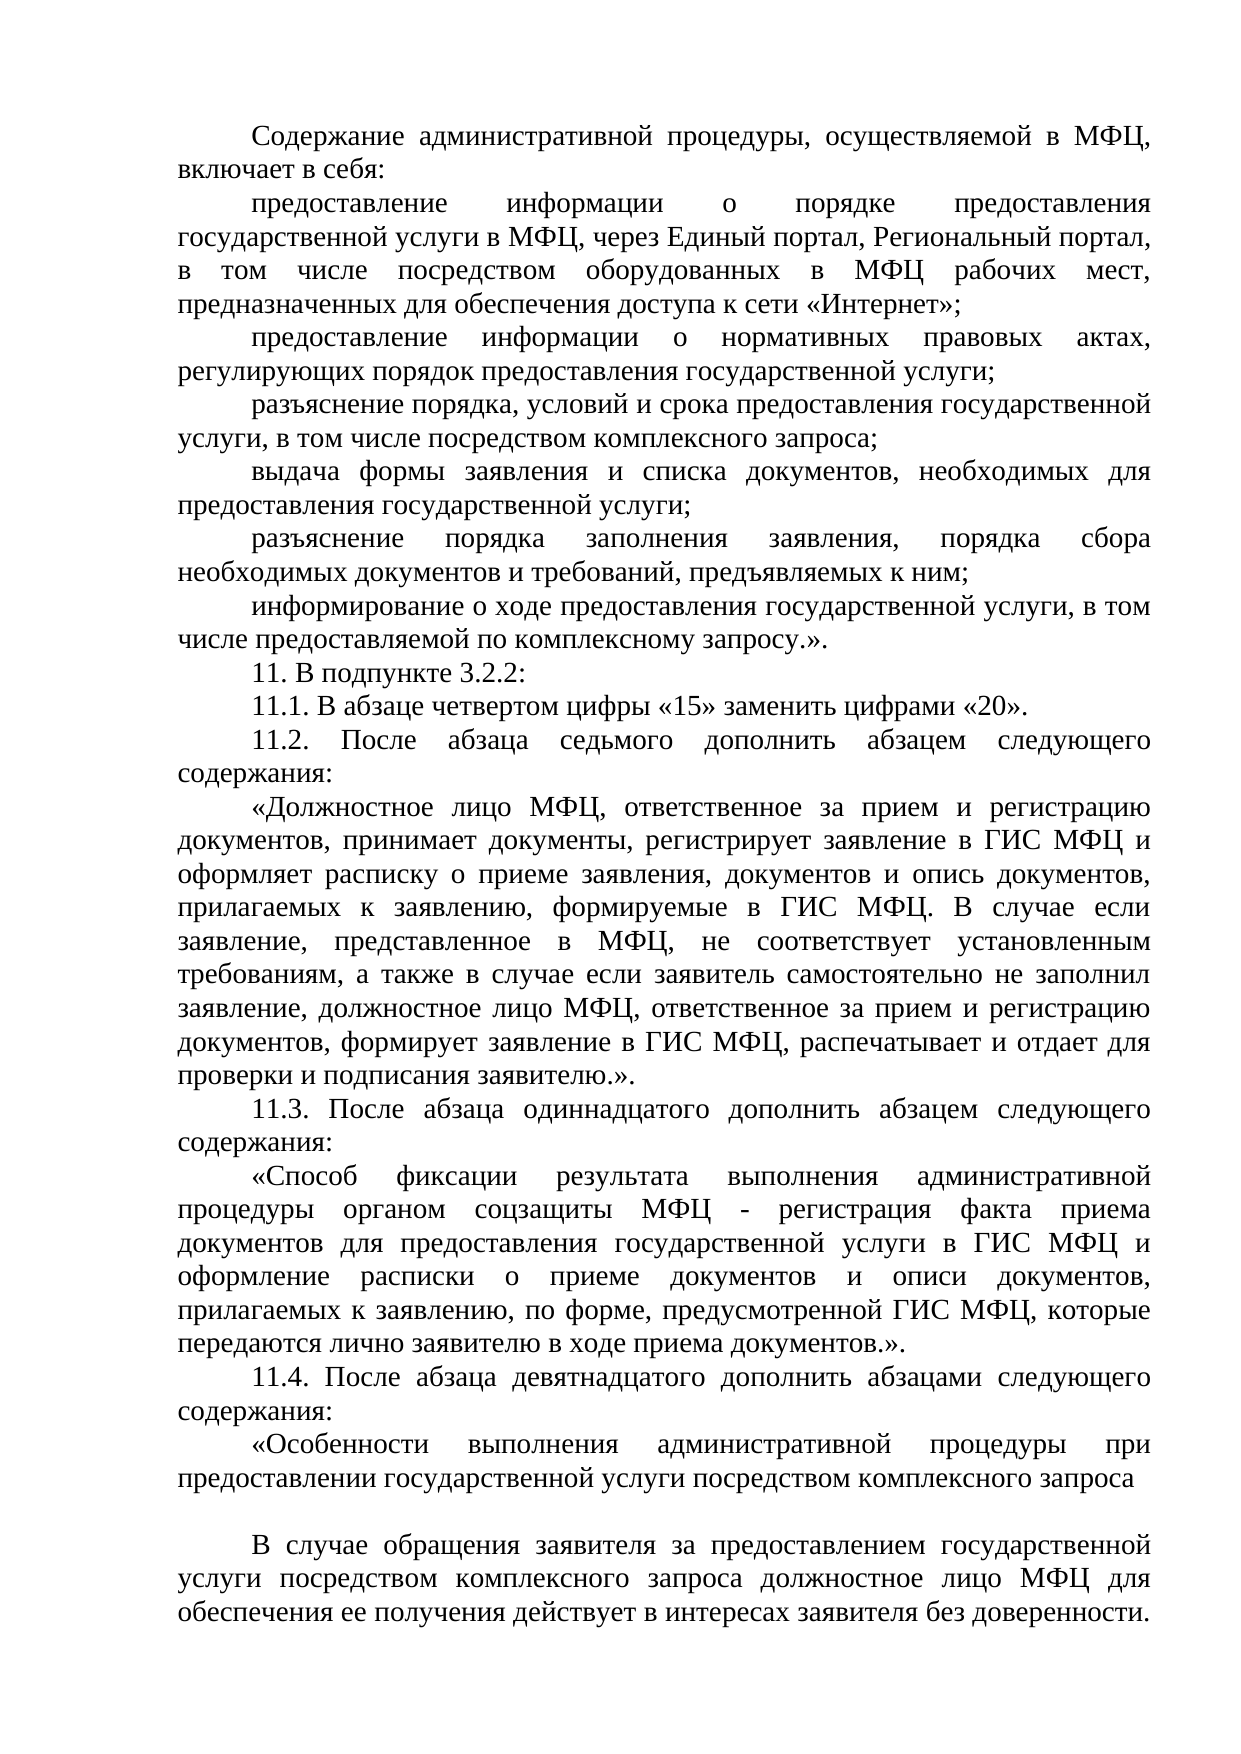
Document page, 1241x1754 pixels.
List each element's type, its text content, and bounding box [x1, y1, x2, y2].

text информирование о ходе предоставления государственной услуги, в том числе предоставляемой по комплексному запросу.». [177, 588, 1152, 655]
text предоставление информации о нормативных правовых актах, регулирующих порядок предоставления государственной услуги; [177, 319, 1152, 386]
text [177, 1527, 1152, 1627]
text «Особенности выполнения административной процедуры при предоставлении государственной услуги посредством комплексного запроса [177, 1426, 1152, 1493]
text 11. В подпункте 3.2.2: [177, 655, 1152, 688]
text 11.2. После абзаца седьмого дополнить абзацем следующего содержания: [177, 722, 1152, 789]
text разъяснение порядка, условий и срока предоставления государственной услуги, в том числе посредством комплексного запроса; [177, 386, 1152, 453]
text разъяснение порядка заполнения заявления, порядка сбора необходимых документов и требований, предъявляемых к ним; [177, 521, 1152, 588]
text Содержание административной процедуры, осуществляемой в МФЦ, включает в себя: [177, 118, 1152, 185]
text предоставление информации о порядке предоставления государственной услуги в МФЦ, через Единый портал, Региональный портал, в том числе посредством оборудованных в МФЦ рабочих мест, предназначенных для обеспечения доступа к сети «Интернет»; [177, 185, 1152, 319]
text «Должностное лицо МФЦ, ответственное за прием и регистрацию документов, принимает документы, регистрирует заявление в ГИС МФЦ и оформляет расписку о приеме заявления, документов и опись документов, прилагаемых к заявлению, формируемые в ГИС МФЦ. В случае если заявление, представленное в МФЦ, не соответствует установленным требованиям, а также в случае если заявитель самостоятельно не заполнил заявление, должностное лицо МФЦ, ответственное за прием и регистрацию документов, формирует заявление в ГИС МФЦ, распечатывает и отдает для проверки и подписания заявителю.». [177, 789, 1152, 1091]
text 11.3. После абзаца одиннадцатого дополнить абзацем следующего содержания: [177, 1091, 1152, 1158]
text выдача формы заявления и списка документов, необходимых для предоставления государственной услуги; [177, 453, 1152, 521]
text 11.1. В абзаце четвертом цифры «15» заменить цифрами «20». [177, 688, 1152, 722]
text 11.4. После абзаца девятнадцатого дополнить абзацами следующего содержания: [177, 1359, 1152, 1426]
text «Способ фиксации результата выполнения административной процедуры органом соцзащиты МФЦ - регистрация факта приема документов для предоставления государственной услуги в ГИС МФЦ и оформление расписки о приеме документов и описи документов, прилагаемых к заявлению, по форме, предусмотренной ГИС МФЦ, которые передаются лично заявителю в ходе приема документов.». [177, 1158, 1152, 1359]
